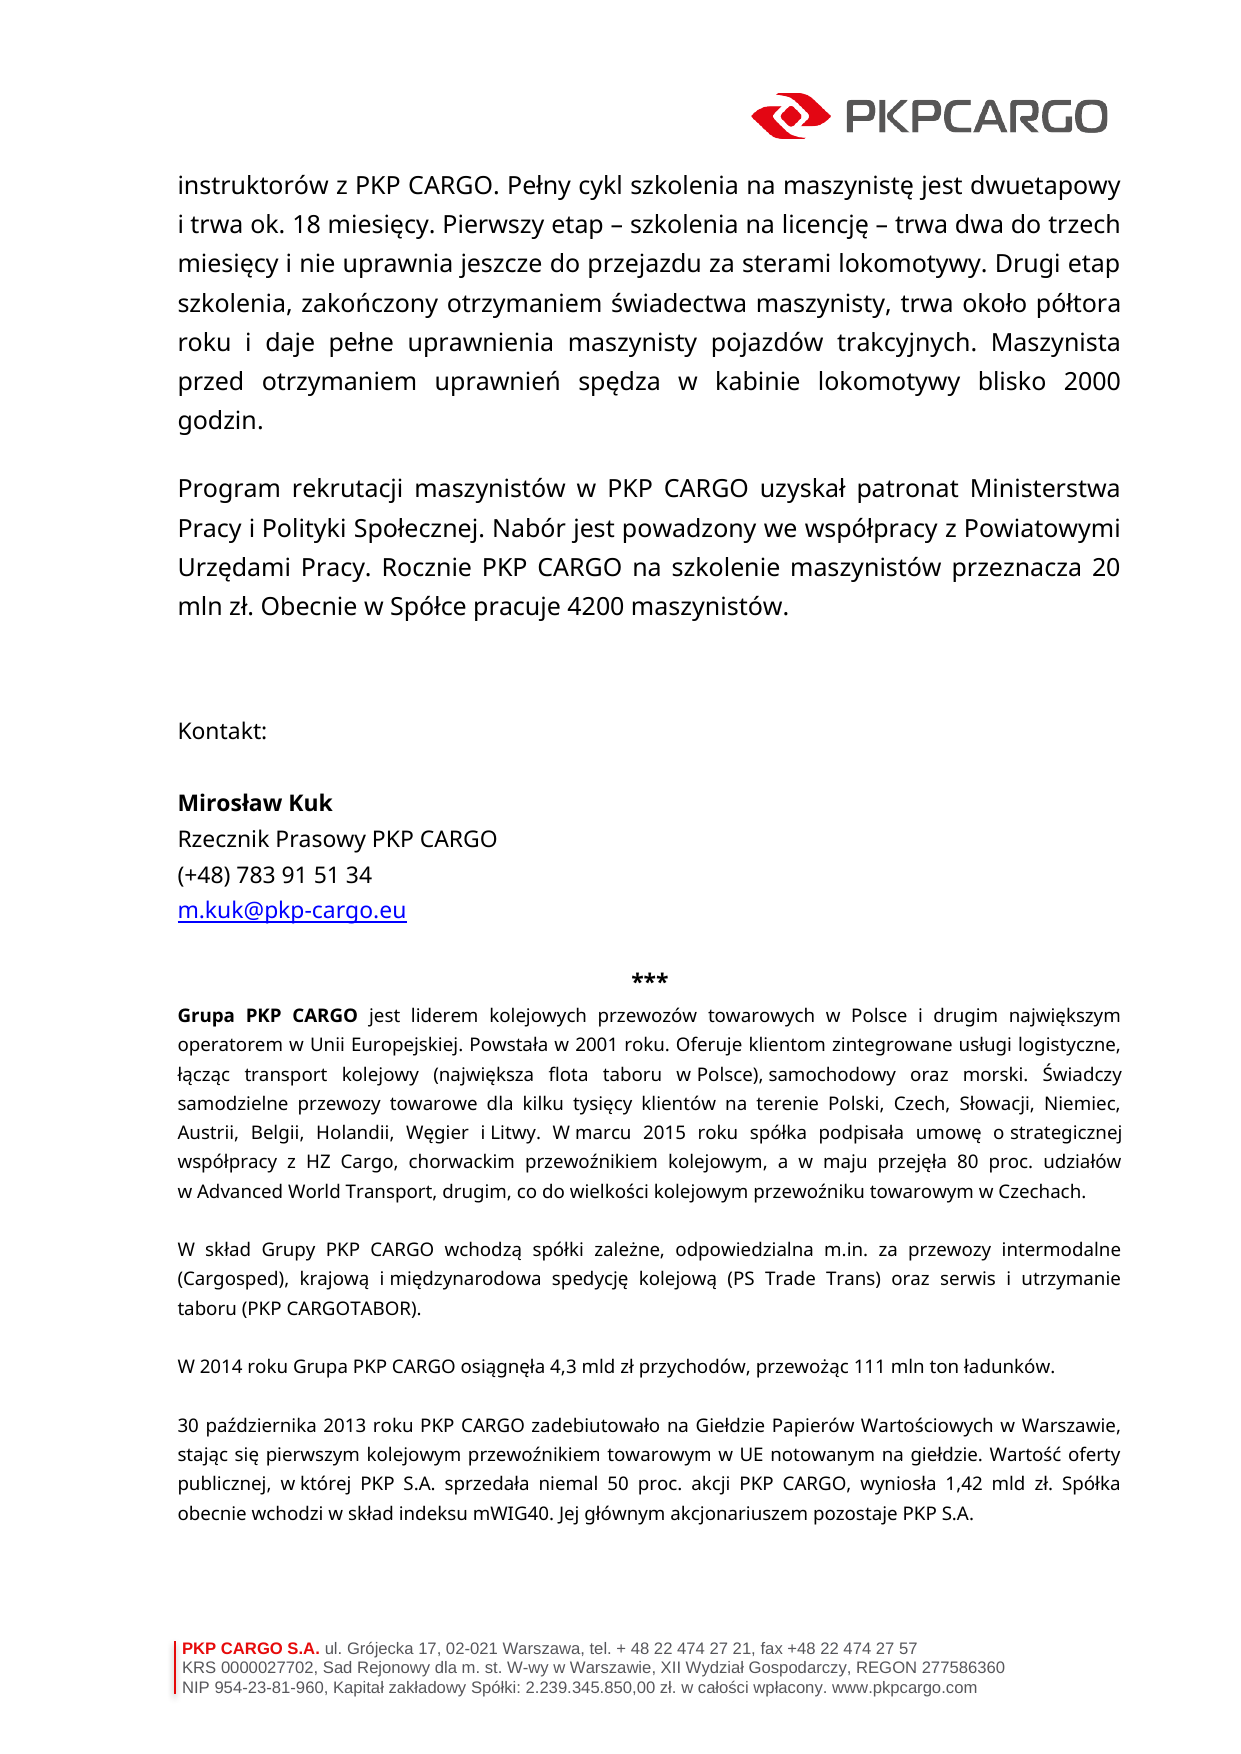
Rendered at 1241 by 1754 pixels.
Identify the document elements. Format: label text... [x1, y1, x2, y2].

text Rzecznik Prasowy PKP CARGO [177, 823, 1122, 854]
text (+48) 783 91 51 34 [177, 858, 1122, 890]
text Mirosław Kuk [177, 787, 1122, 818]
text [177, 168, 1122, 437]
picture [751, 93, 1108, 139]
text Program rekrutacji maszynistów w PKP CARGO uzyskał patronat Ministerstwa Pracy i Polityki Społecznej. Nabór jest powadzony we współpracy z Powiatowymi Urzędami Pracy. Rocznie PKP CARGO na szkolenie maszynistów przeznacza 20 mln zł. Obecnie w Spółce pracuje 4200 maszynistów. [177, 471, 1122, 623]
text Grupa PKP CARGO jest liderem kolejowych przewozów towarowych w Polsce i drugim największym operatorem w Unii Europejskiej. Powstała w 2001 roku. Oferuje klientom zintegrowane usługi logistyczne, łącząc transport kolejowy (największa flota taboru w Polsce), samochodowy oraz morski. Świadczy samodzielne przewozy towarowe dla kilku tysięcy klientów na terenie Polski, Czech, Słowacji, Niemiec, Austrii, Belgii, Holandii, Węgier i Litwy. W marcu 2015 roku spółka podpisała umowę o strategicznej współpracy z HZ Cargo, chorwackim przewoźnikiem kolejowym, a w maju przejęła 80 proc. udziałów w Advanced World Transport, drugim, co do wielkości kolejowym przewoźniku towarowym w Czechach. [177, 1002, 1122, 1203]
text 30 października 2013 roku PKP CARGO zadebiutowało na Giełdzie Papierów Wartościowych w Warszawie, stając się pierwszym kolejowym przewoźnikiem towarowym w UE notowanym na giełdzie. Wartość oferty publicznej, w której PKP S.A. sprzedała niemal 50 proc. akcji PKP CARGO, wyniosła 1,42 mld zł. Spółka obecnie wchodzi w skład indeksu mWIG40. Jej głównym akcjonariuszem pozostaje PKP S.A. [177, 1412, 1122, 1525]
text W 2014 roku Grupa PKP CARGO osiągnęła 4,3 mld zł przychodów, przewożąc 111 mln ton ładunków. [177, 1353, 1122, 1379]
text *** [177, 966, 1122, 998]
text m.kuk@pkp-cargo.eu [177, 894, 1122, 926]
text W skład Grupy PKP CARGO wchodzą spółki zależne, odpowiedzialna m.in. za przewozy intermodalne (Cargosped), krajową i międzynarodowa spedycję kolejową (PS Trade Trans) oraz serwis i utrzymanie taboru (PKP CARGOTABOR). [177, 1236, 1122, 1321]
text Kontakt: [177, 715, 1122, 746]
